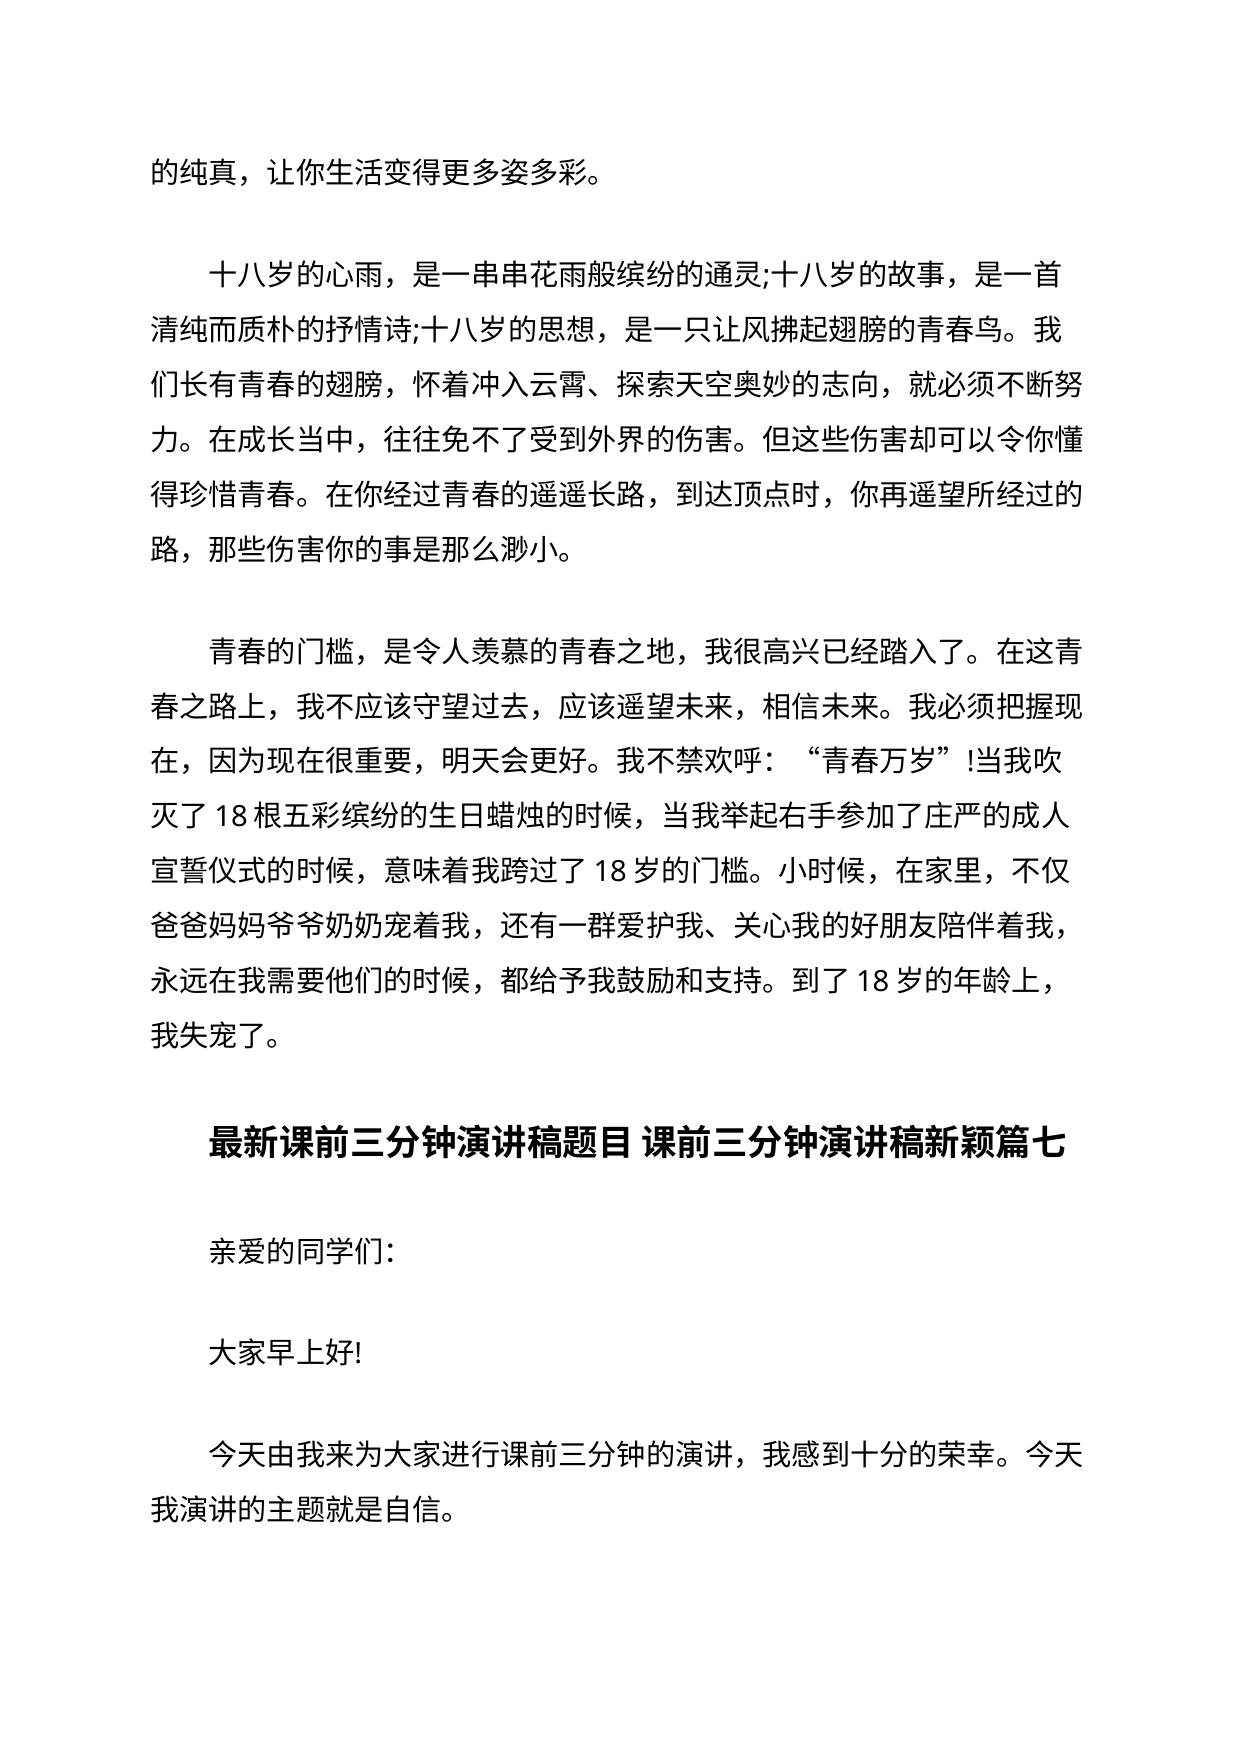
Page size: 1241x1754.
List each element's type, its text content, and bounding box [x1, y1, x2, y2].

text 十八岁的心雨，是一串串花雨般缤纷的通灵;十八岁的故事，是一首清纯而质朴的抒情诗;十八岁的思想，是一只让风拂起翅膀的青春鸟。我们长有青春的翅膀，怀着冲入云霄、探索天空奥妙的志向，就必须不断努力。在成长当中，往往免不了受到外界的伤害。但这些伤害却可以令你懂得珍惜青春。在你经过青春的遥遥长路，到达顶点时，你再遥望所经过的路，那些伤害你的事是那么渺小。 [150, 252, 1090, 569]
text 青春的门槛，是令人羡慕的青春之地，我很高兴已经踏入了。在这青春之路上，我不应该守望过去，应该遥望未来，相信未来。我必须把握现在，因为现在很重要，明天会更好。我不禁欢呼：“青春万岁”!当我吹灭了18根五彩缤纷的生日蜡烛的时候，当我举起右手参加了庄严的成人宣誓仪式的时候，意味着我跨过了18岁的门槛。小时候，在家里，不仅爸爸妈妈爷爷奶奶宠着我，还有一群爱护我、关心我的好朋友陪伴着我，永远在我需要他们的时候，都给予我鼓励和支持。到了18岁的年龄上，我失宠了。 [150, 628, 1090, 1055]
text 最新课前三分钟演讲稿题目 课前三分钟演讲稿新颖篇七 [150, 1115, 1090, 1166]
text 大家早上好! [150, 1330, 1090, 1372]
text 亲爱的同学们： [150, 1228, 1090, 1270]
text 今天由我来为大家进行课前三分钟的演讲，我感到十分的荣幸。今天我演讲的主题就是自信。 [150, 1432, 1090, 1529]
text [150, 150, 1090, 192]
